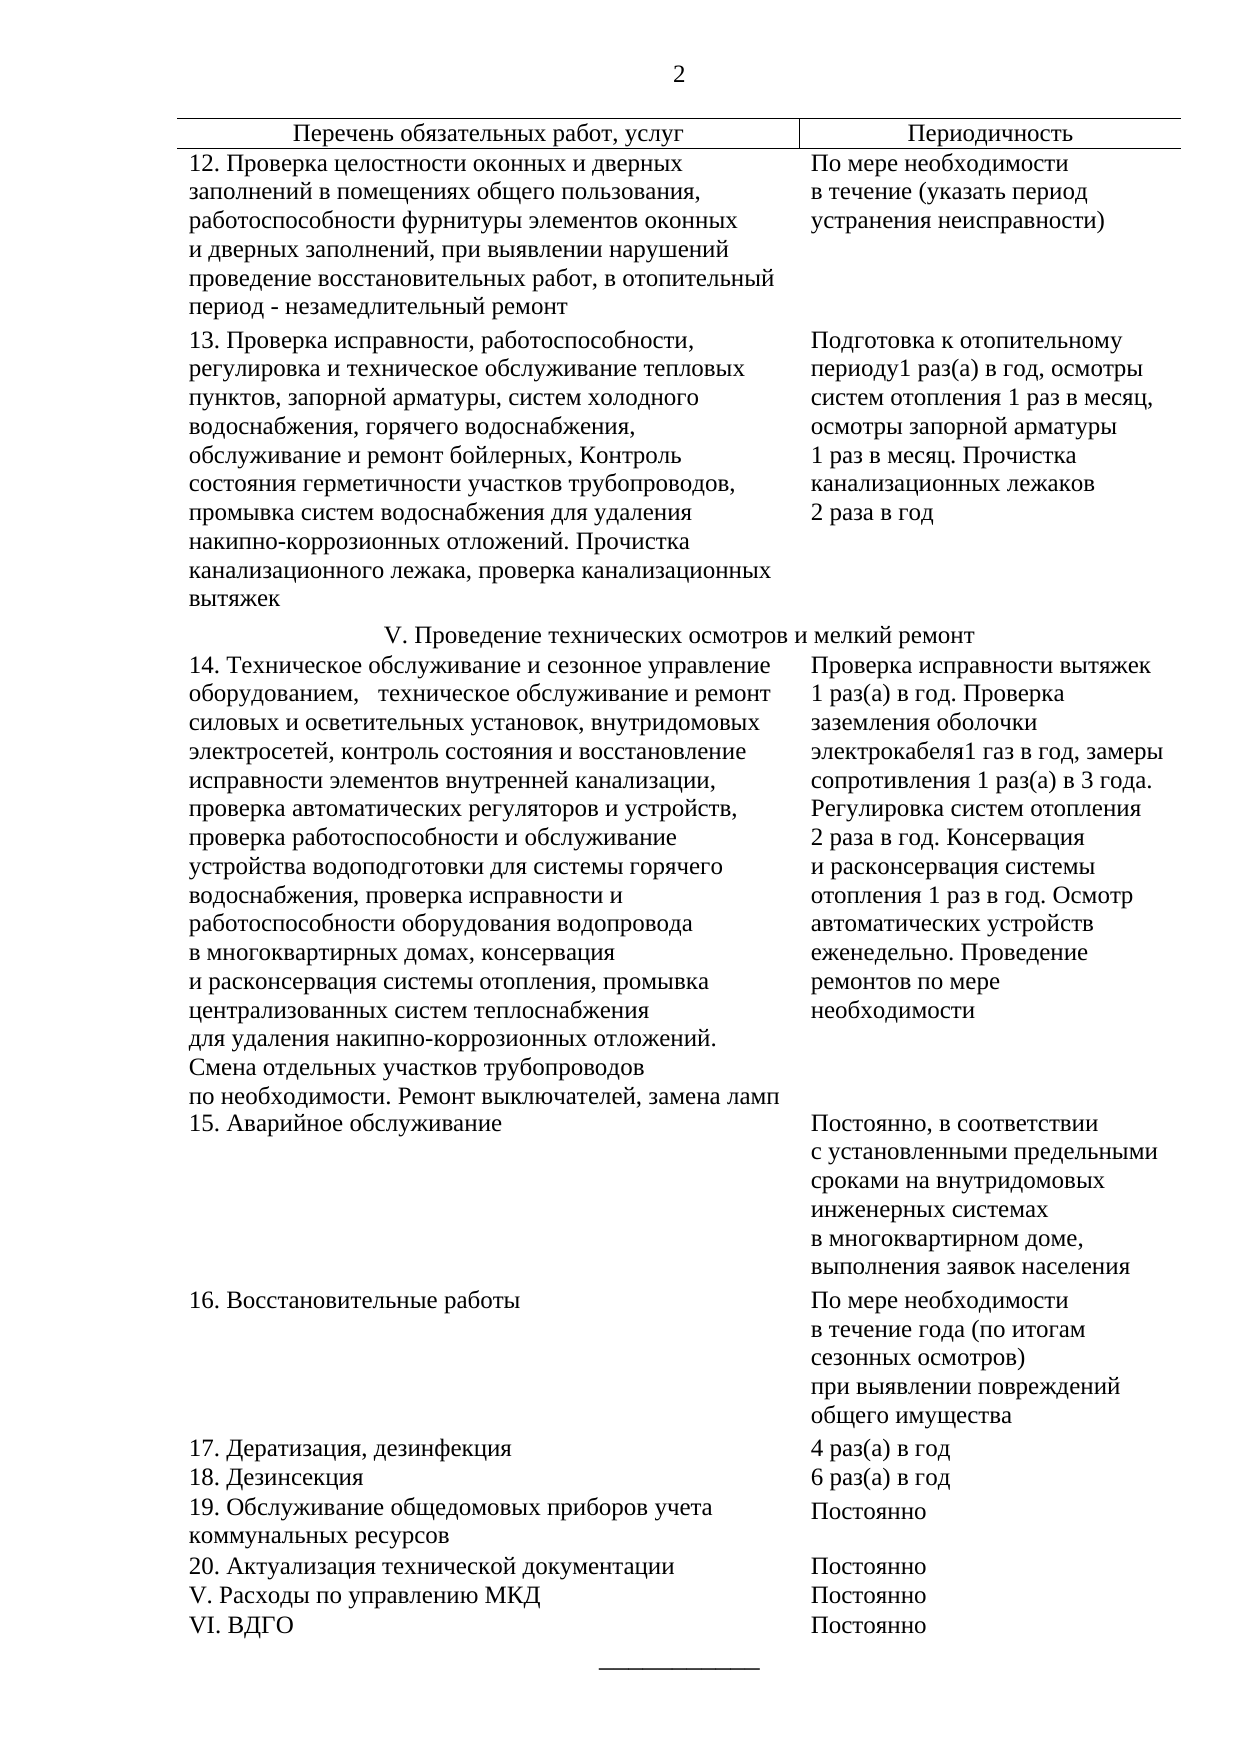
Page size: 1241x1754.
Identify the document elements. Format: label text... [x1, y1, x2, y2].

table_cell 20. Актуализация технической документации [177, 1551, 799, 1580]
table_cell Постоянно [799, 1610, 1181, 1639]
table_cell V. Расходы по управлению МКД [177, 1580, 799, 1610]
table_cell 12. Проверка целостности оконных и дверных заполнений в помещениях общего пользования, работоспособности фурнитуры элементов оконных и дверных заполнений, при выявлении нарушений проведение восстановительных работ, в отопительный период - незамедлительный ремонт [177, 149, 799, 325]
table_cell 16. Восстановительные работы [177, 1285, 799, 1433]
table_cell Постоянно [799, 1551, 1181, 1580]
table_cell V. Проведение технических осмотров и мелкий ремонт [177, 620, 1181, 650]
table_cell 17. Дератизация, дезинфекция [177, 1433, 799, 1462]
table_cell По мере необходимости в течение года (по итогам сезонных осмотров) при выявлении повреждений общего имущества [799, 1285, 1181, 1433]
table_cell 15. Аварийное обслуживание [177, 1108, 799, 1285]
table_cell 13. Проверка исправности, работоспособности, регулировка и техническое обслуживание тепловых пунктов, запорной арматуры, систем холодного водоснабжения, горячего водоснабжения, обслуживание и ремонт бойлерных, Контроль состояния герметичности участков трубопроводов, промывка систем водоснабжения для удаления накипно-коррозионных отложений. Прочистка канализационного лежака, проверка канализационных вытяжек [177, 325, 799, 620]
text ___________ [177, 1639, 1181, 1673]
table_header Перечень обязательных работ, услуг [177, 119, 799, 148]
table_cell Постоянно [799, 1580, 1181, 1610]
table_cell 19. Обслуживание общедомовых приборов учета коммунальных ресурсов [177, 1492, 799, 1551]
table_cell Проверка исправности вытяжек 1 раз(а) в год. Проверка заземления оболочки электрокабеля1 газ в год, замеры сопротивления 1 раз(а) в 3 года. Регулировка систем отопления 2 раза в год. Консервация и расконсервация системы отопления 1 раз в год. Осмотр автоматических устройств еженедельно. Проведение ремонтов по мере необходимости [799, 650, 1181, 1108]
table_header Периодичность [800, 119, 1181, 148]
table_cell Подготовка к отопительному периоду1 раз(а) в год, осмотры систем отопления 1 раз в месяц, осмотры запорной арматуры 1 раз в месяц. Прочистка канализационных лежаков 2 раза в год [799, 325, 1181, 620]
table_cell Постоянно [799, 1492, 1181, 1551]
table_cell VI. ВДГО [177, 1610, 799, 1639]
table_cell По мере необходимости в течение (указать период устранения неисправности) [799, 149, 1181, 325]
table_cell 4 раз(а) в год [799, 1433, 1181, 1462]
table_cell 14. Техническое обслуживание и сезонное управление оборудованием, техническое обслуживание и ремонт силовых и осветительных установок, внутридомовых электросетей, контроль состояния и восстановление исправности элементов внутренней канализации, проверка автоматических регуляторов и устройств, проверка работоспособности и обслуживание устройства водоподготовки для системы горячего водоснабжения, проверка исправности и работоспособности оборудования водопровода в многоквартирных домах, консервация и расконсервация системы отопления, промывка централизованных систем теплоснабжения для удаления накипно-коррозионных отложений. Смена отдельных участков трубопроводов по необходимости. Ремонт выключателей, замена ламп [177, 650, 799, 1108]
table_cell 6 раз(а) в год [799, 1462, 1181, 1492]
table_cell Постоянно, в соответствии с установленными предельными сроками на внутридомовых инженерных системах в многоквартирном доме, выполнения заявок населения [799, 1108, 1181, 1285]
table_cell 18. Дезинсекция [177, 1462, 799, 1492]
